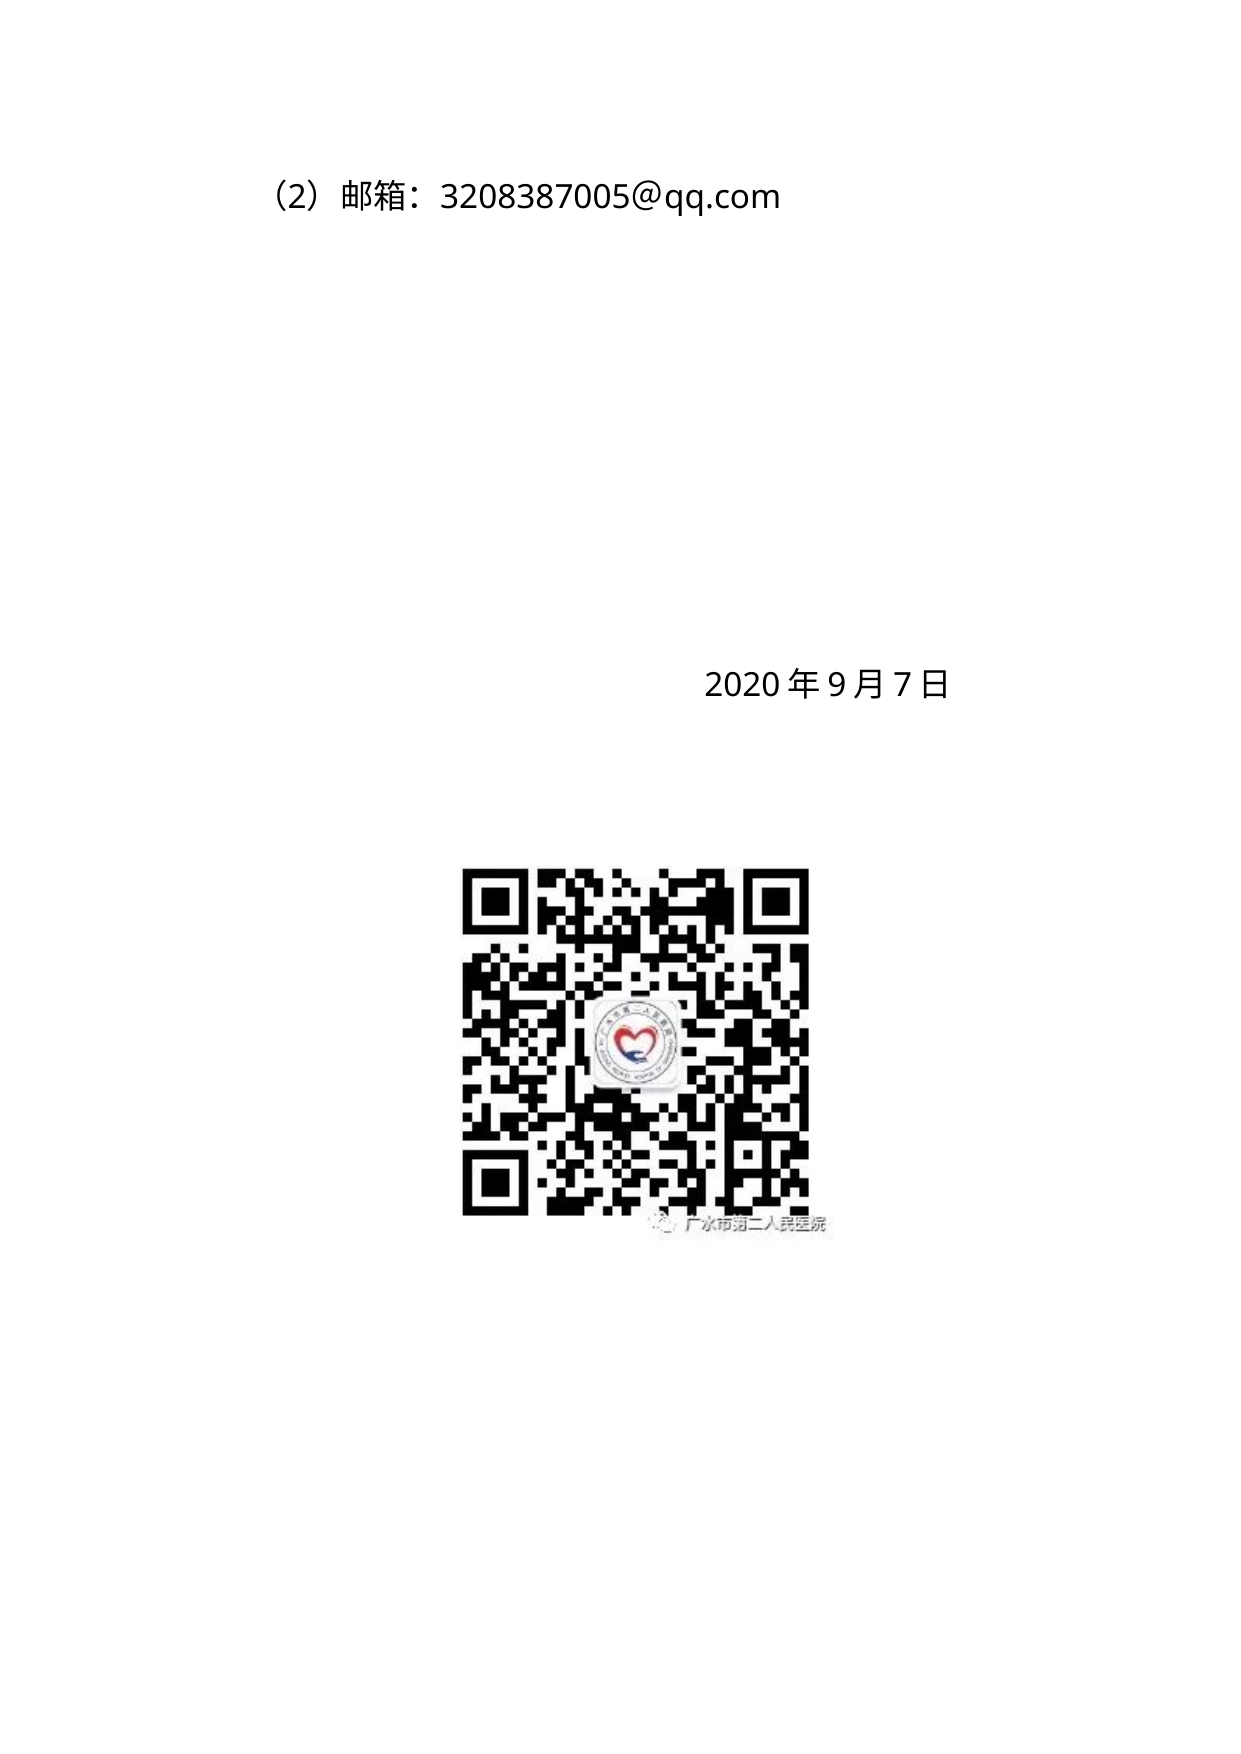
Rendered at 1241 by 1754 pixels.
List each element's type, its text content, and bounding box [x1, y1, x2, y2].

text （2）邮箱：3208387005＠qq.com [187, 162, 1053, 227]
picture [435, 841, 837, 1244]
text 2020年9月7日 [187, 649, 986, 714]
